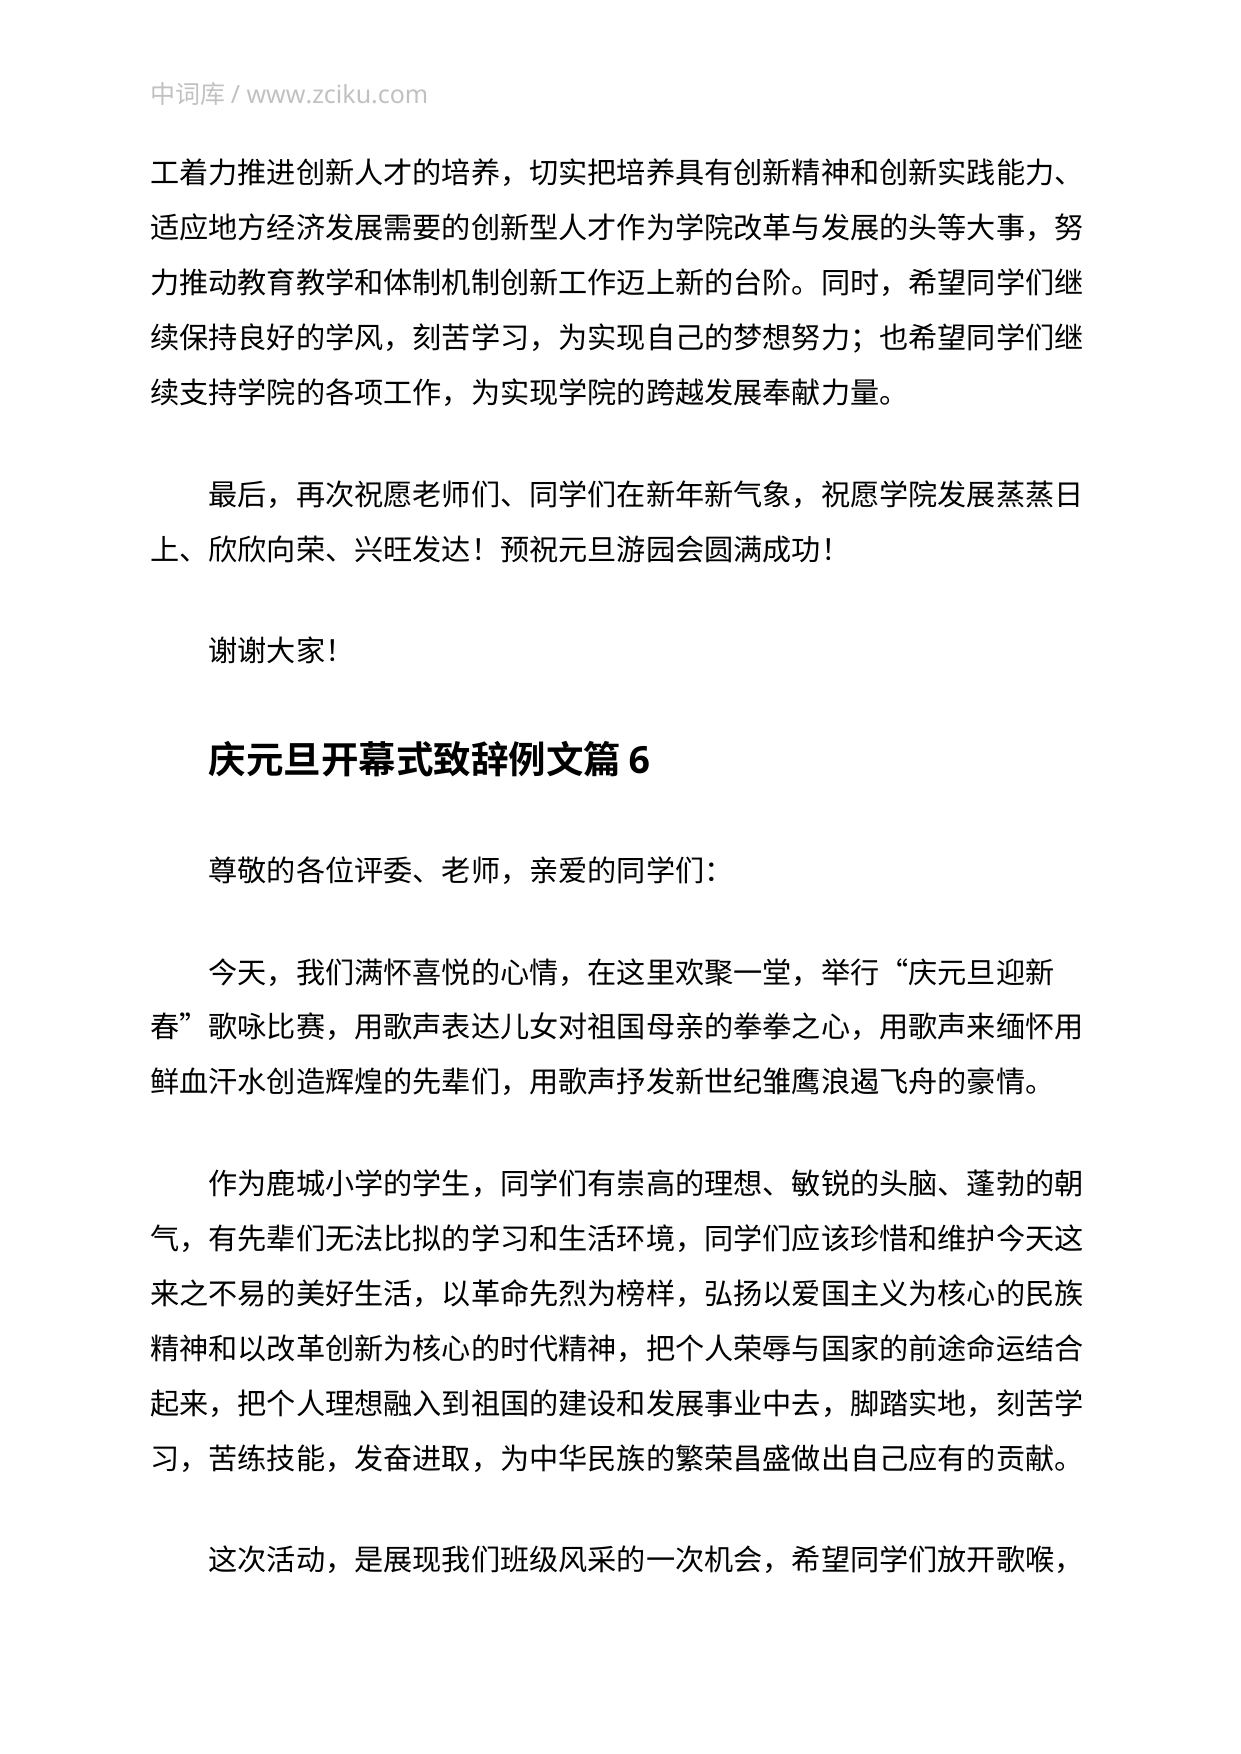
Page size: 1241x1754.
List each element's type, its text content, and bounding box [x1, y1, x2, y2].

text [150, 150, 1090, 412]
text 今天，我们满怀喜悦的心情，在这里欢聚一堂，举行“庆元旦迎新春”歌咏比赛，用歌声表达儿女对祖国母亲的拳拳之心，用歌声来缅怀用鲜血汗水创造辉煌的先辈们，用歌声抒发新世纪雏鹰浪遏飞舟的豪情。 [150, 949, 1090, 1101]
text 作为鹿城小学的学生，同学们有崇高的理想、敏锐的头脑、蓬勃的朝气，有先辈们无法比拟的学习和生活环境，同学们应该珍惜和维护今天这来之不易的美好生活，以革命先烈为榜样，弘扬以爱国主义为核心的民族精神和以改革创新为核心的时代精神，把个人荣辱与国家的前途命运结合起来，把个人理想融入到祖国的建设和发展事业中去，脚踏实地，刻苦学习，苦练技能，发奋进取，为中华民族的繁荣昌盛做出自己应有的贡献。 [150, 1161, 1090, 1477]
text 谢谢大家！ [150, 628, 1090, 670]
text 庆元旦开幕式致辞例文篇6 [150, 730, 1090, 784]
text 尊敬的各位评委、老师，亲爱的同学们： [150, 847, 1090, 890]
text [150, 1537, 1090, 1579]
text 最后，再次祝愿老师们、同学们在新年新气象，祝愿学院发展蒸蒸日上、欣欣向荣、兴旺发达！预祝元旦游园会圆满成功！ [150, 471, 1090, 568]
